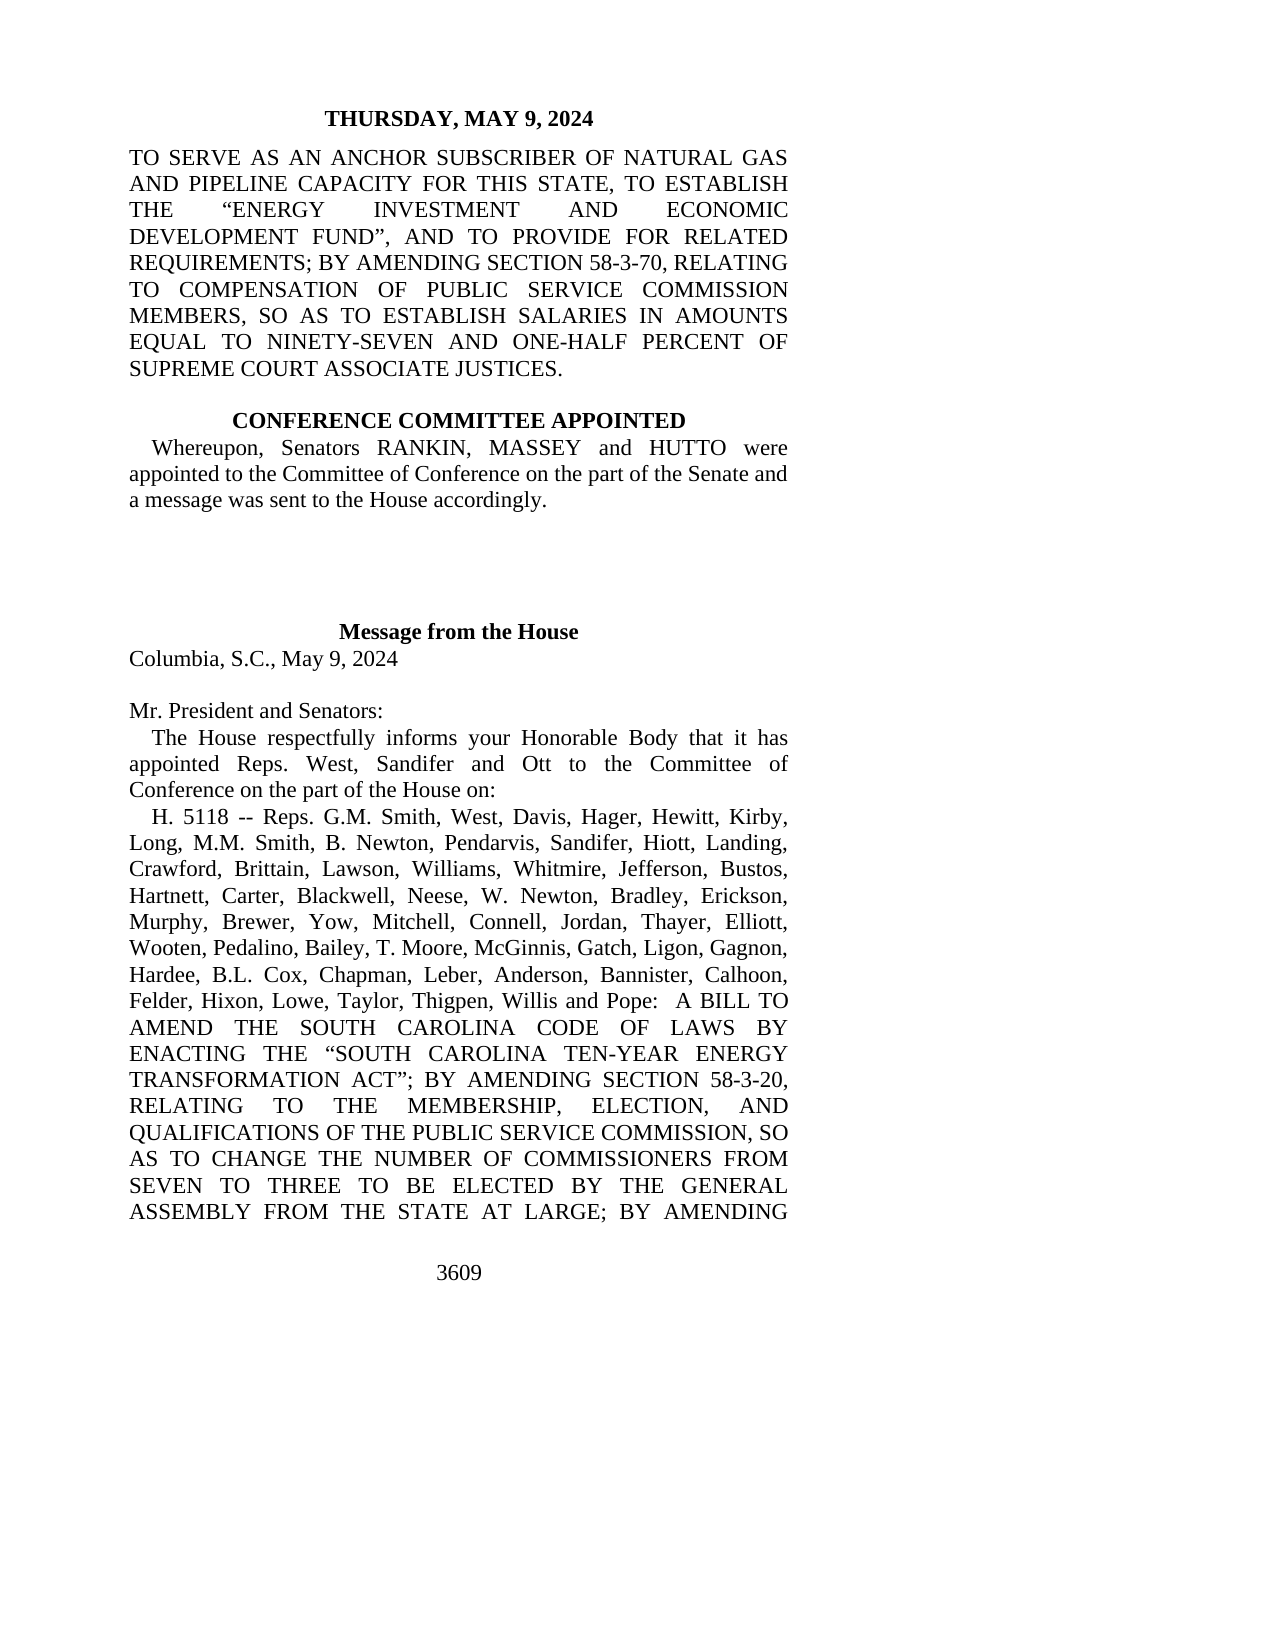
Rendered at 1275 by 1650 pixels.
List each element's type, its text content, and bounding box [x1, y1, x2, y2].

text Message from the House [129, 618, 789, 644]
text Columbia, S.C., May 9, 2024 [129, 644, 789, 671]
text The House respectfully informs your Honorable Body that it has appointed Reps. West, Sandifer and Ott to the Committee of Conference on the part of the House on: [129, 724, 789, 803]
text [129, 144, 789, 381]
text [129, 803, 789, 1224]
text CONFERENCE COMMITTEE APPOINTED [129, 407, 789, 434]
text Whereupon, Senators RANKIN, MASSEY and HUTTO were appointed to the Committee of Conference on the part of the Senate and a message was sent to the House accordingly. [129, 434, 789, 513]
text Mr. President and Senators: [129, 697, 789, 724]
